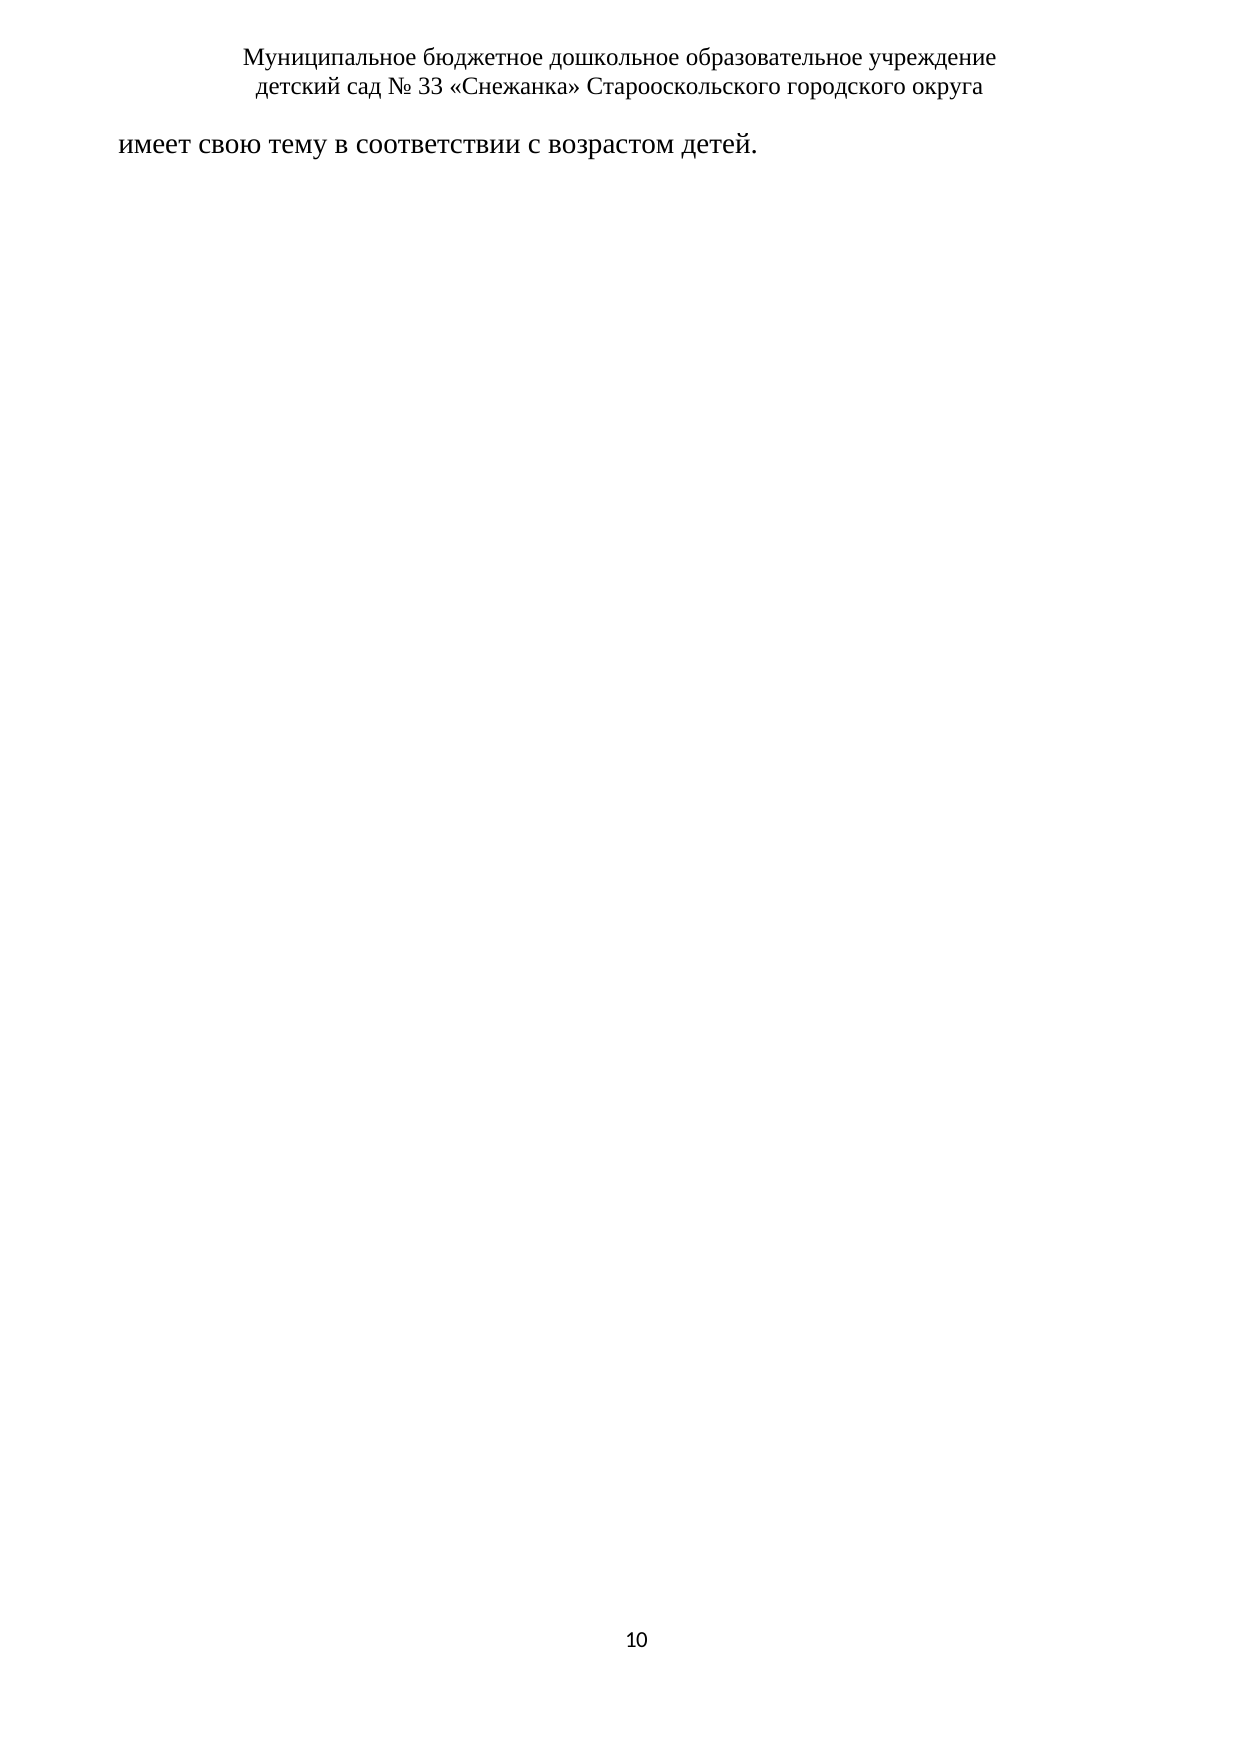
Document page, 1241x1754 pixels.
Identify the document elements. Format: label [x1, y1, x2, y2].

text [118, 126, 1116, 160]
